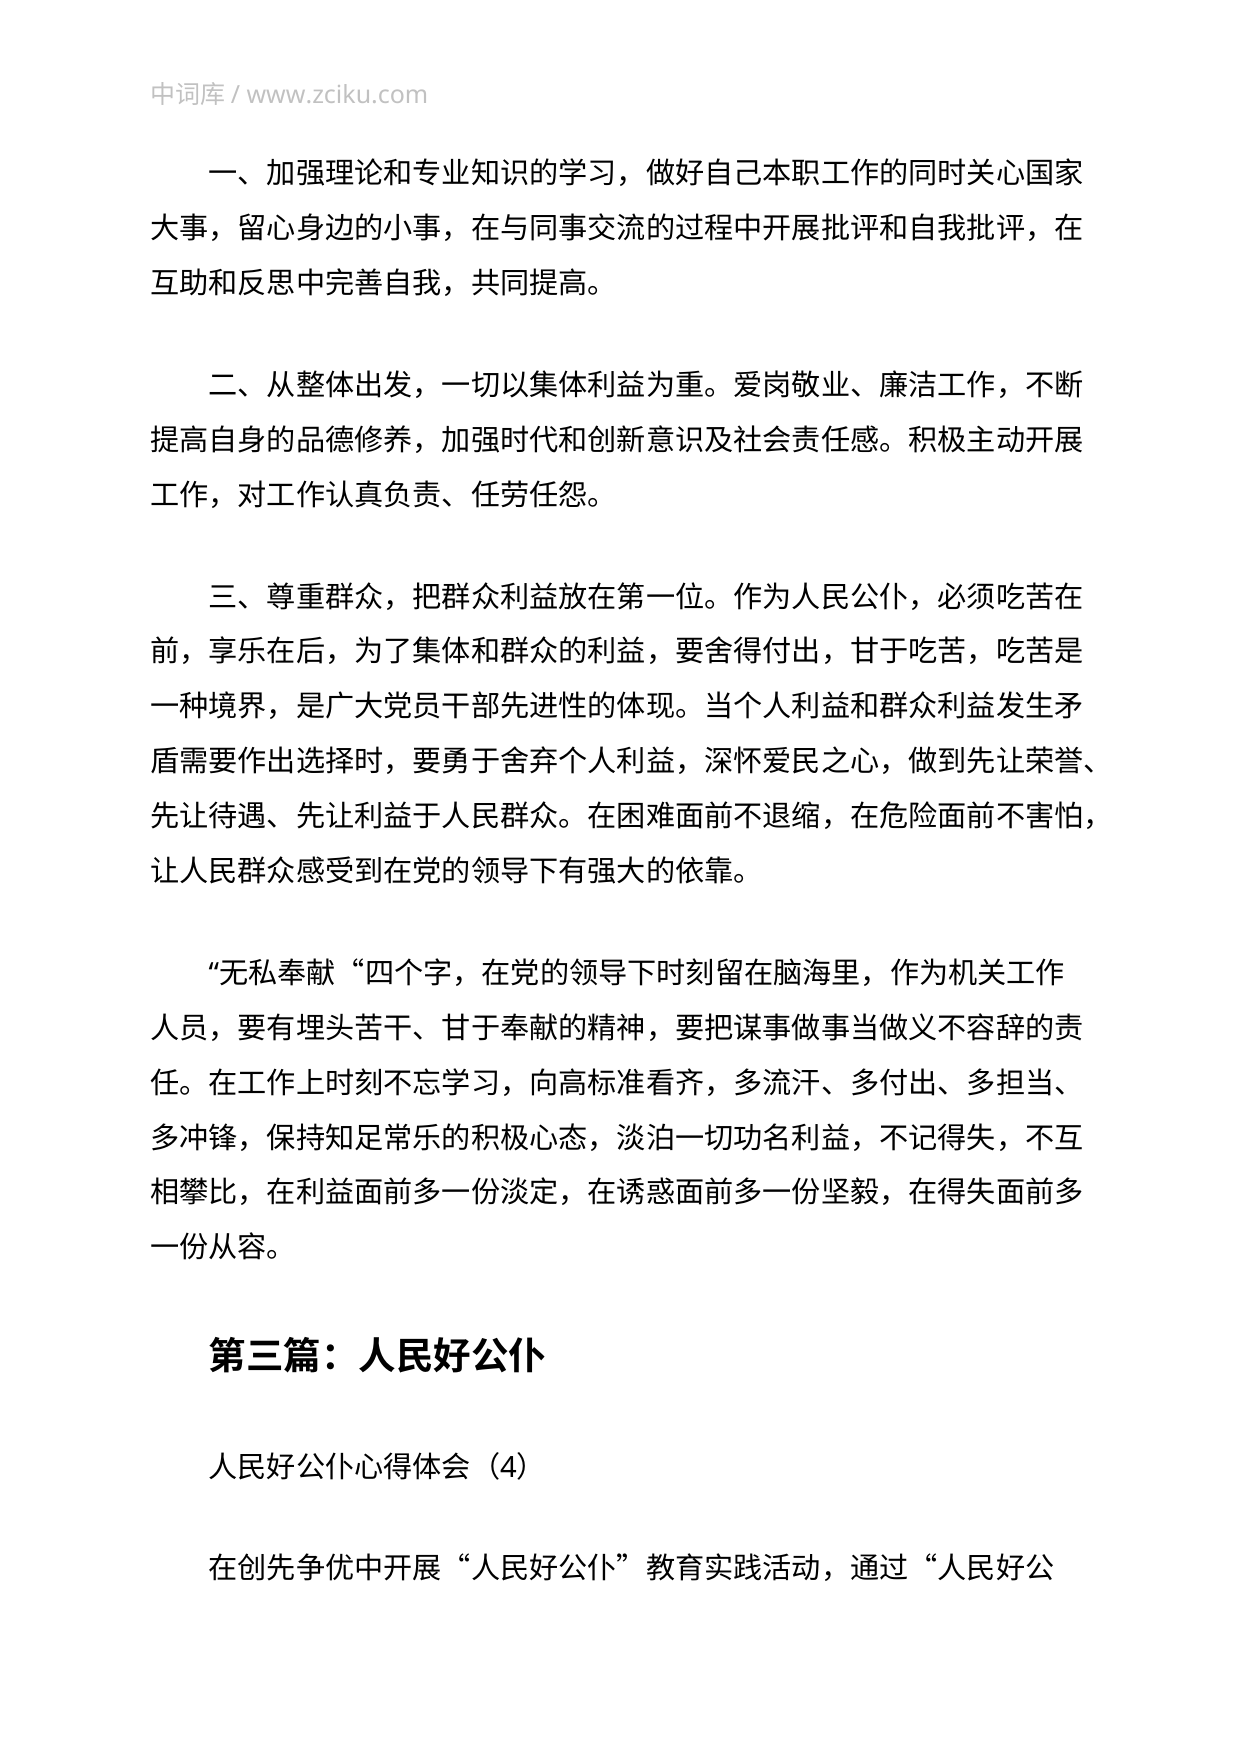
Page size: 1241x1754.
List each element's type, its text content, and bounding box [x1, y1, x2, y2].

text 第三篇：人民好公仆 [150, 1326, 1090, 1380]
text 三、尊重群众，把群众利益放在第一位。作为人民公仆，必须吃苦在前，享乐在后，为了集体和群众的利益，要舍得付出，甘于吃苦，吃苦是一种境界，是广大党员干部先进性的体现。当个人利益和群众利益发生矛盾需要作出选择时，要勇于舍弃个人利益，深怀爱民之心，做到先让荣誉、先让待遇、先让利益于人民群众。在困难面前不退缩，在危险面前不害怕，让人民群众感受到在党的领导下有强大的依靠。 [150, 573, 1090, 890]
text 一、加强理论和专业知识的学习，做好自己本职工作的同时关心国家大事，留心身边的小事，在与同事交流的过程中开展批评和自我批评，在互助和反思中完善自我，共同提高。 [150, 150, 1090, 302]
text 二、从整体出发，一切以集体利益为重。爱岗敬业、廉洁工作，不断提高自身的品德修养，加强时代和创新意识及社会责任感。积极主动开展工作，对工作认真负责、任劳任怨。 [150, 362, 1090, 514]
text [150, 1545, 1090, 1587]
text “无私奉献“四个字，在党的领导下时刻留在脑海里，作为机关工作人员，要有埋头苦干、甘于奉献的精神，要把谋事做事当做义不容辞的责任。在工作上时刻不忘学习，向高标准看齐，多流汗、多付出、多担当、多冲锋，保持知足常乐的积极心态，淡泊一切功名利益，不记得失，不互相攀比，在利益面前多一份淡定，在诱惑面前多一份坚毅，在得失面前多一份从容。 [150, 949, 1090, 1266]
text 人民好公仆心得体会（4） [150, 1443, 1090, 1486]
